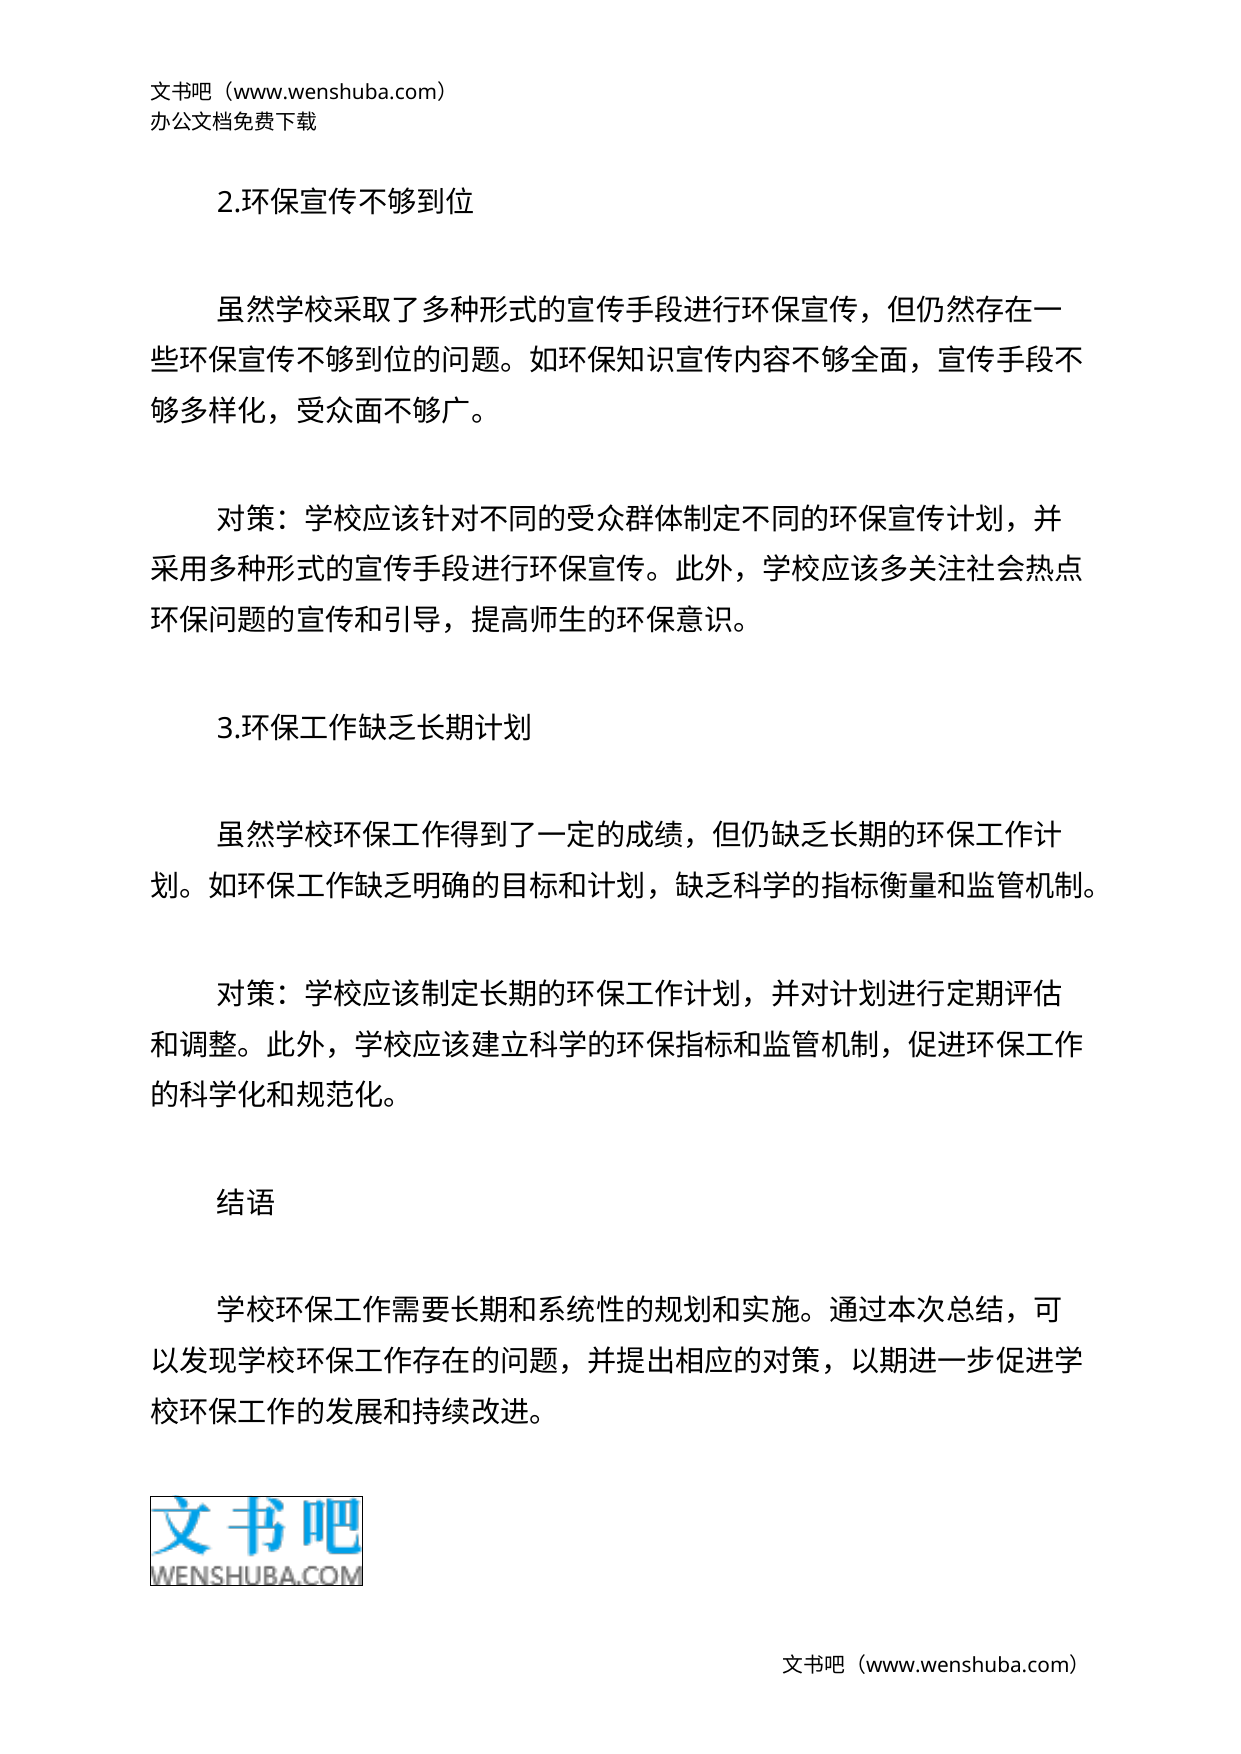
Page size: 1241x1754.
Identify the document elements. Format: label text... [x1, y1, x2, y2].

text 对策：学校应该针对不同的受众群体制定不同的环保宣传计划，并采用多种形式的宣传手段进行环保宣传。此外，学校应该多关注社会热点环保问题的宣传和引导，提高师生的环保意识。 [150, 495, 1090, 639]
text 3.环保工作缺乏长期计划 [150, 704, 1090, 747]
text 2.环保宣传不够到位 [150, 178, 1090, 221]
text 结语 [150, 1179, 1090, 1222]
text 虽然学校环保工作得到了一定的成绩，但仍缺乏长期的环保工作计划。如环保工作缺乏明确的目标和计划，缺乏科学的指标衡量和监管机制。 [150, 812, 1090, 905]
picture [151, 1497, 362, 1585]
text 虽然学校采取了多种形式的宣传手段进行环保宣传，但仍然存在一些环保宣传不够到位的问题。如环保知识宣传内容不够全面，宣传手段不够多样化，受众面不够广。 [150, 286, 1090, 430]
text 对策：学校应该制定长期的环保工作计划，并对计划进行定期评估和调整。此外，学校应该建立科学的环保指标和监管机制，促进环保工作的科学化和规范化。 [150, 970, 1090, 1114]
text 学校环保工作需要长期和系统性的规划和实施。通过本次总结，可以发现学校环保工作存在的问题，并提出相应的对策，以期进一步促进学校环保工作的发展和持续改进。 [150, 1287, 1090, 1431]
